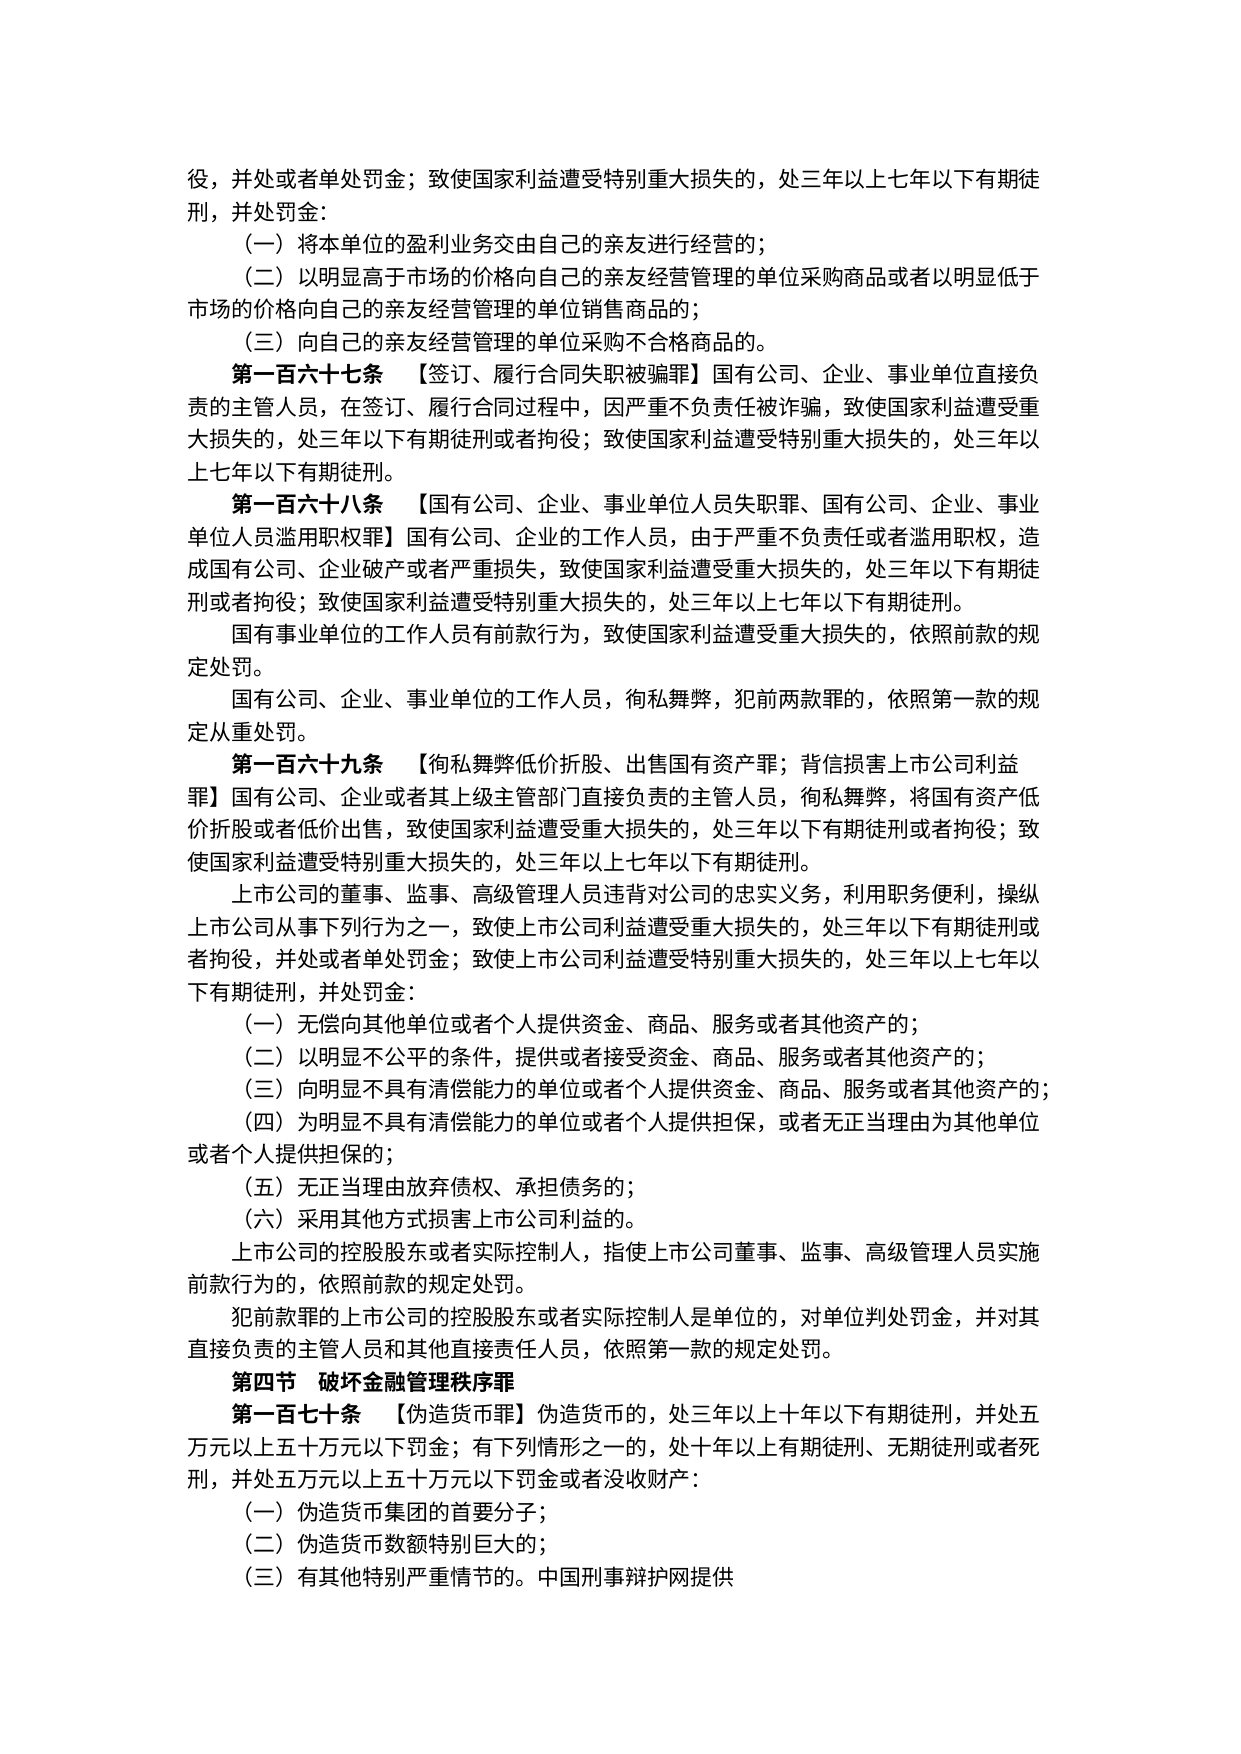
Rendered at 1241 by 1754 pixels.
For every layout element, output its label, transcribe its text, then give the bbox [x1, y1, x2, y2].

text （一）无偿向其他单位或者个人提供资金、商品、服务或者其他资产的； [187, 1007, 1053, 1039]
text （三）向明显不具有清偿能力的单位或者个人提供资金、商品、服务或者其他资产的； [187, 1072, 1053, 1104]
text （四）为明显不具有清偿能力的单位或者个人提供担保，或者无正当理由为其他单位或者个人提供担保的； [187, 1104, 1053, 1169]
text 国有公司、企业、事业单位的工作人员，徇私舞弊，犯前两款罪的，依照第一款的规定从重处罚。 [187, 682, 1053, 747]
text 第一百七十条 【伪造货币罪】伪造货币的，处三年以上十年以下有期徒刑，并处五万元以上五十万元以下罚金；有下列情形之一的，处十年以上有期徒刑、无期徒刑或者死刑，并处五万元以上五十万元以下罚金或者没收财产： [187, 1397, 1053, 1494]
text （一）伪造货币集团的首要分子； [187, 1494, 1053, 1527]
text （二）以明显不公平的条件，提供或者接受资金、商品、服务或者其他资产的； [187, 1039, 1053, 1072]
text 第一百六十九条 【徇私舞弊低价折股、出售国有资产罪；背信损害上市公司利益罪】国有公司、企业或者其上级主管部门直接负责的主管人员，徇私舞弊，将国有资产低价折股或者低价出售，致使国家利益遭受重大损失的，处三年以下有期徒刑或者拘役；致使国家利益遭受特别重大损失的，处三年以上七年以下有期徒刑。 [187, 747, 1053, 877]
text （二）以明显高于市场的价格向自己的亲友经营管理的单位采购商品或者以明显低于市场的价格向自己的亲友经营管理的单位销售商品的； [187, 259, 1053, 324]
text 国有事业单位的工作人员有前款行为，致使国家利益遭受重大损失的，依照前款的规定处罚。 [187, 617, 1053, 682]
text 上市公司的董事、监事、高级管理人员违背对公司的忠实义务，利用职务便利，操纵上市公司从事下列行为之一，致使上市公司利益遭受重大损失的，处三年以下有期徒刑或者拘役，并处或者单处罚金；致使上市公司利益遭受特别重大损失的，处三年以上七年以下有期徒刑，并处罚金： [187, 877, 1053, 1007]
text 上市公司的控股股东或者实际控制人，指使上市公司董事、监事、高级管理人员实施前款行为的，依照前款的规定处罚。 [187, 1234, 1053, 1299]
text （六）采用其他方式损害上市公司利益的。 [187, 1202, 1053, 1234]
text 第四节 破坏金融管理秩序罪 [187, 1364, 1053, 1397]
text （三）向自己的亲友经营管理的单位采购不合格商品的。 [187, 324, 1053, 357]
text （三）有其他特别严重情节的。中国刑事辩护网提供 [187, 1559, 1053, 1592]
text 犯前款罪的上市公司的控股股东或者实际控制人是单位的，对单位判处罚金，并对其直接负责的主管人员和其他直接责任人员，依照第一款的规定处罚。 [187, 1299, 1053, 1364]
text （二）伪造货币数额特别巨大的； [187, 1527, 1053, 1559]
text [187, 162, 1053, 227]
text （一）将本单位的盈利业务交由自己的亲友进行经营的； [187, 227, 1053, 259]
text 第一百六十八条 【国有公司、企业、事业单位人员失职罪、国有公司、企业、事业单位人员滥用职权罪】国有公司、企业的工作人员，由于严重不负责任或者滥用职权，造成国有公司、企业破产或者严重损失，致使国家利益遭受重大损失的，处三年以下有期徒刑或者拘役；致使国家利益遭受特别重大损失的，处三年以上七年以下有期徒刑。 [187, 487, 1053, 617]
text 第一百六十七条 【签订、履行合同失职被骗罪】国有公司、企业、事业单位直接负责的主管人员，在签订、履行合同过程中，因严重不负责任被诈骗，致使国家利益遭受重大损失的，处三年以下有期徒刑或者拘役；致使国家利益遭受特别重大损失的，处三年以上七年以下有期徒刑。 [187, 357, 1053, 487]
text （五）无正当理由放弃债权、承担债务的； [187, 1169, 1053, 1202]
